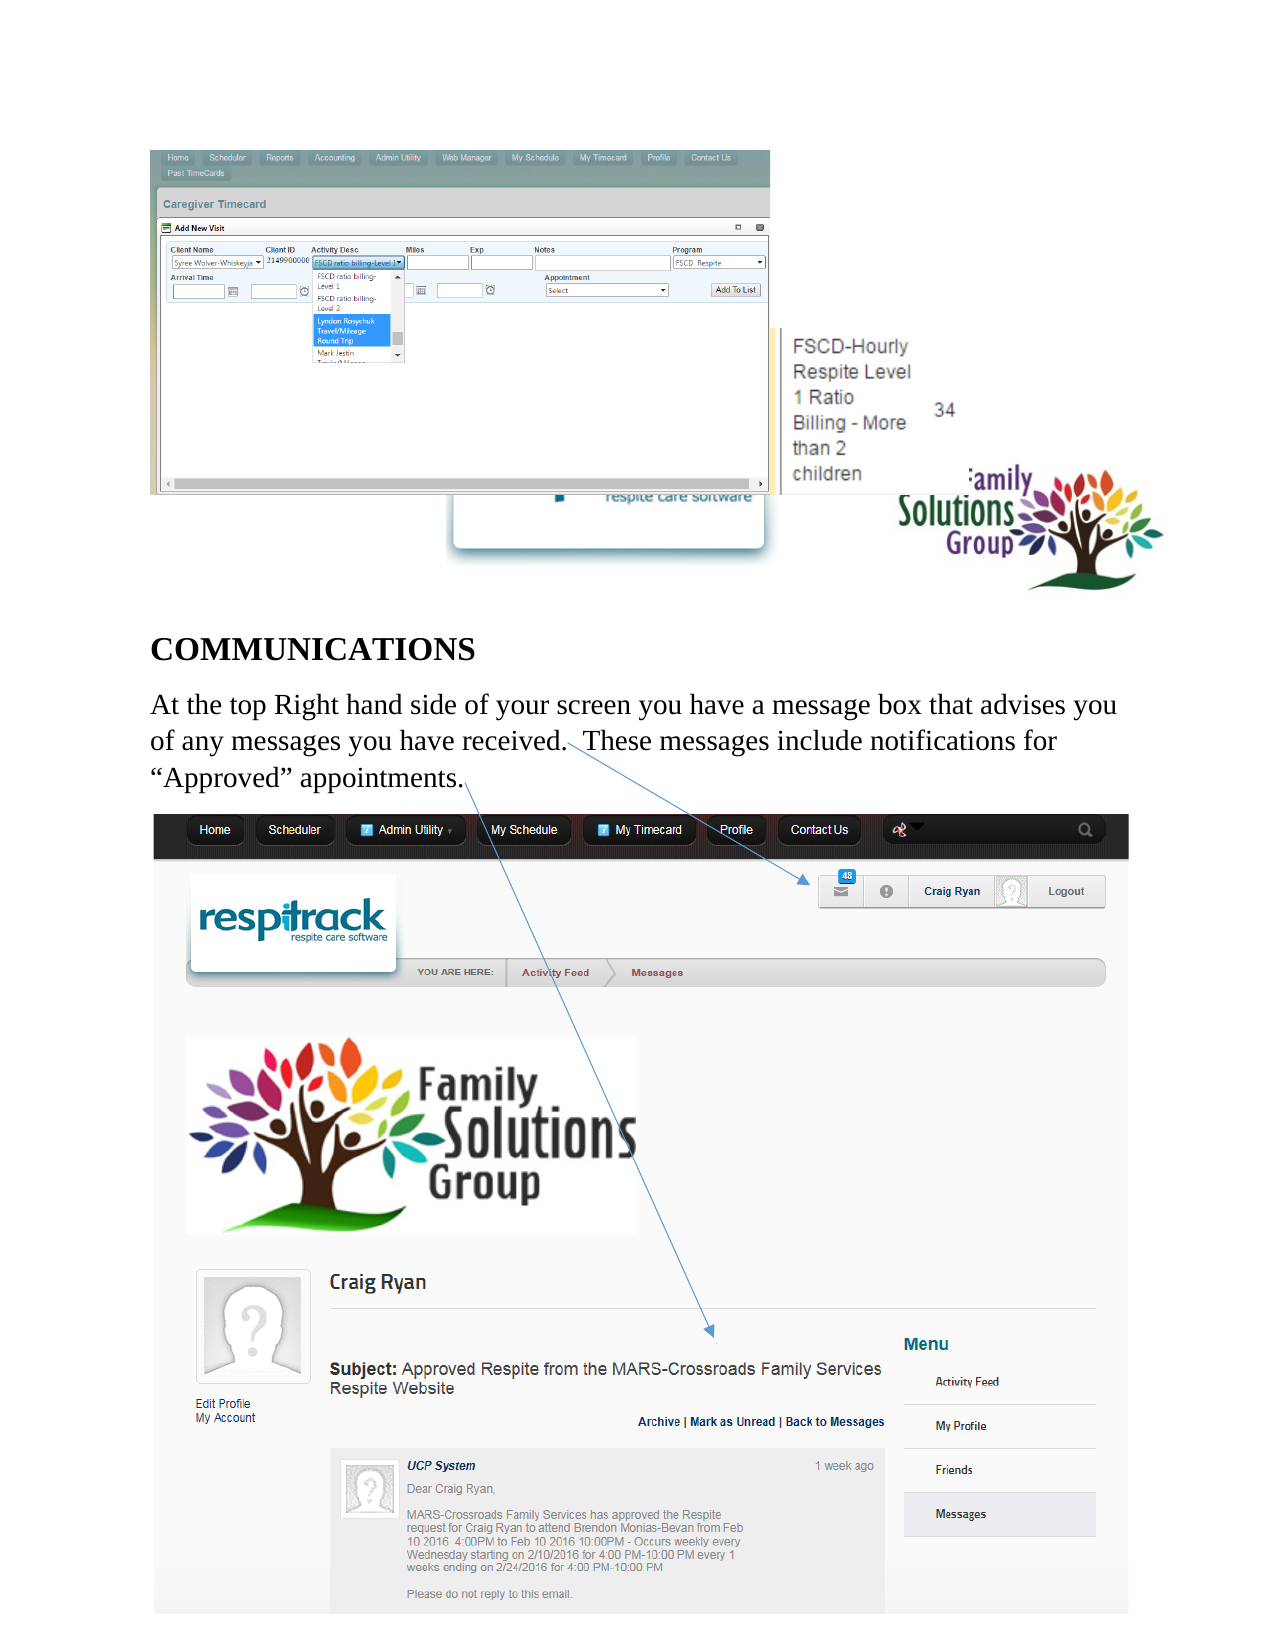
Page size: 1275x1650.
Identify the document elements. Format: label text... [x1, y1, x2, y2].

picture [150, 150, 1179, 649]
text COMMUNICATIONS [150, 629, 1125, 668]
text At the top Right hand side of your screen you have a message box that advises you of any messages you have received. These messages include notifications for “Approved” appointments. [150, 687, 1125, 793]
picture [153, 814, 1129, 1614]
